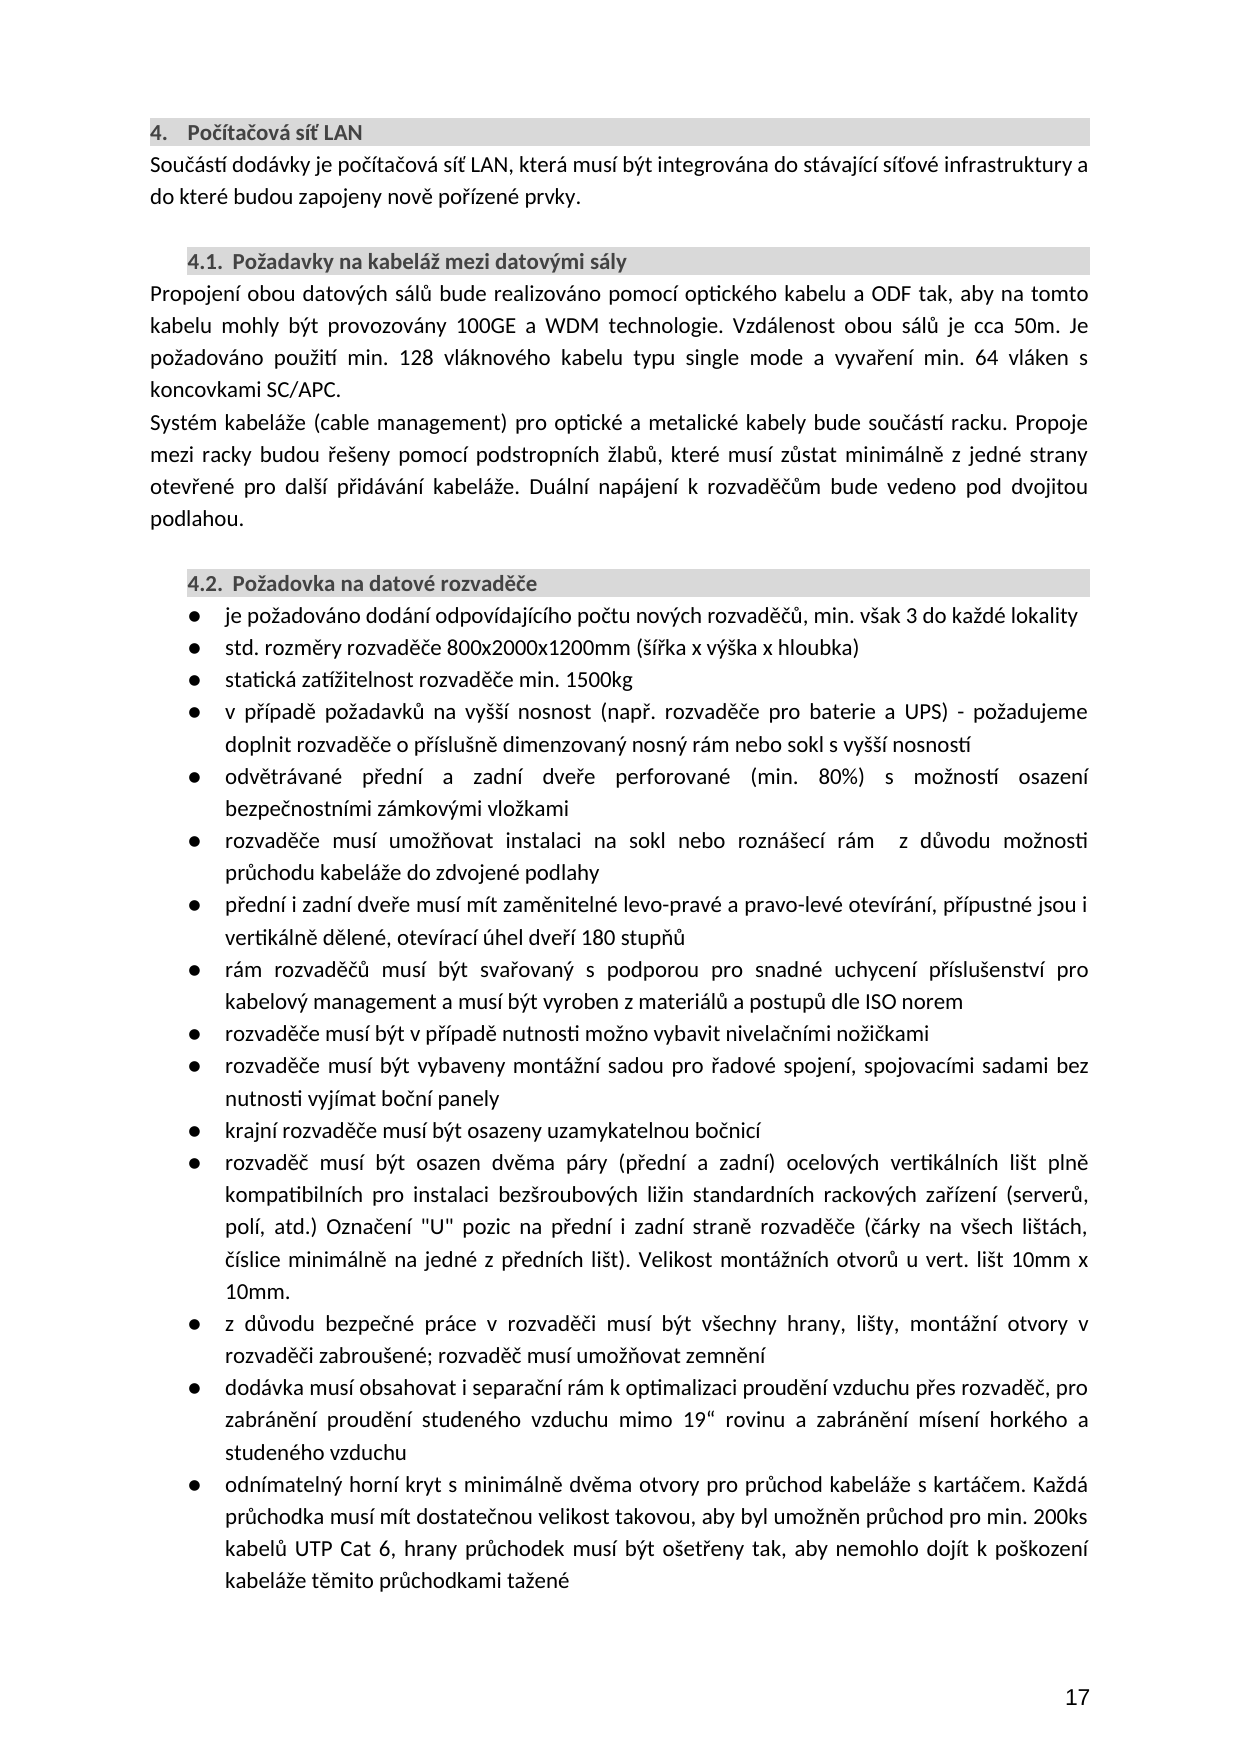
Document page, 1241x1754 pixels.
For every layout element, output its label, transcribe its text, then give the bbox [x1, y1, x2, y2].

text Součástí dodávky je počítačová síť LAN, která musí být integrována do stávající síťové infrastruktury a do které budou zapojeny nově pořízené prvky. [150, 150, 1090, 211]
list krajní rozvaděče musí být osazeny uzamykatelnou bočnicí [187, 1116, 1090, 1144]
list přední i zadní dveře musí mít zaměnitelné levo-pravé a pravo-levé otevírání, přípustné jsou i vertikálně dělené, otevírací úhel dveří 180 stupňů [187, 891, 1090, 951]
list dodávka musí obsahovat i separační rám k optimalizaci proudění vzduchu přes rozvaděč, pro zabránění proudění studeného vzduchu mimo 19“ rovinu a zabránění mísení horkého a studeného vzduchu [187, 1373, 1090, 1466]
list Počítačová síť LAN [150, 118, 1090, 146]
list rozvaděč musí být osazen dvěma páry (přední a zadní) ocelových vertikálních lišt plně kompatibilních pro instalaci bezšroubových ližin standardních rackových zařízení (serverů, polí, atd.) Označení "U" pozic na přední i zadní straně rozvaděče (čárky na všech lištách, číslice minimálně na jedné z předních lišt). Velikost montážních otvorů u vert. lišt 10mm x 10mm. [187, 1148, 1090, 1305]
list z důvodu bezpečné práce v rozvaděči musí být všechny hrany, lišty, montážní otvory v rozvaděči zabroušené; rozvaděč musí umožňovat zemnění [187, 1309, 1090, 1369]
list Požadovka na datové rozvaděče [187, 569, 1090, 597]
text Propojení obou datových sálů bude realizováno pomocí optického kabelu a ODF tak, aby na tomto kabelu mohly být provozovány 100GE a WDM technologie. Vzdálenost obou sálů je cca 50m. Je požadováno použití min. 128 vláknového kabelu typu single mode a vyvaření min. 64 vláken s koncovkami SC/APC. [150, 279, 1090, 404]
list odnímatelný horní kryt s minimálně dvěma otvory pro průchod kabeláže s kartáčem. Každá průchodka musí mít dostatečnou velikost takovou, aby byl umožněn průchod pro min. 200ks kabelů UTP Cat 6, hrany průchodek musí být ošetřeny tak, aby nemohlo dojít k poškození kabeláže těmito průchodkami tažené [187, 1470, 1090, 1594]
list Požadavky na kabeláž mezi datovými sály [187, 247, 1090, 275]
list odvětrávané přední a zadní dveře perforované (min. 80%) s možností osazení bezpečnostními zámkovými vložkami [187, 762, 1090, 822]
list rozvaděče musí být vybaveny montážní sadou pro řadové spojení, spojovacími sadami bez nutnosti vyjímat boční panely [187, 1052, 1090, 1112]
list v případě požadavků na vyšší nosnost (např. rozvaděče pro baterie a UPS) - požadujeme doplnit rozvaděče o příslušně dimenzovaný nosný rám nebo sokl s vyšší nosností [187, 697, 1090, 758]
list je požadováno dodání odpovídajícího počtu nových rozvaděčů, min. však 3 do každé lokality [187, 601, 1090, 629]
text Systém kabeláže (cable management) pro optické a metalické kabely bude součástí racku. Propoje mezi racky budou řešeny pomocí podstropních žlabů, které musí zůstat minimálně z jedné strany otevřené pro další přidávání kabeláže. Duální napájení k rozvaděčům bude vedeno pod dvojitou podlahou. [150, 408, 1090, 532]
list std. rozměry rozvaděče 800x2000x1200mm (šířka x výška x hloubka) [187, 633, 1090, 661]
list rám rozvaděčů musí být svařovaný s podporou pro snadné uchycení příslušenství pro kabelový management a musí být vyroben z materiálů a postupů dle ISO norem [187, 955, 1090, 1015]
list rozvaděče musí umožňovat instalaci na sokl nebo roznášecí rám z důvodu možnosti průchodu kabeláže do zdvojené podlahy [187, 826, 1090, 886]
list statická zatížitelnost rozvaděče min. 1500kg [187, 665, 1090, 693]
list rozvaděče musí být v případě nutnosti možno vybavit nivelačními nožičkami [187, 1019, 1090, 1047]
